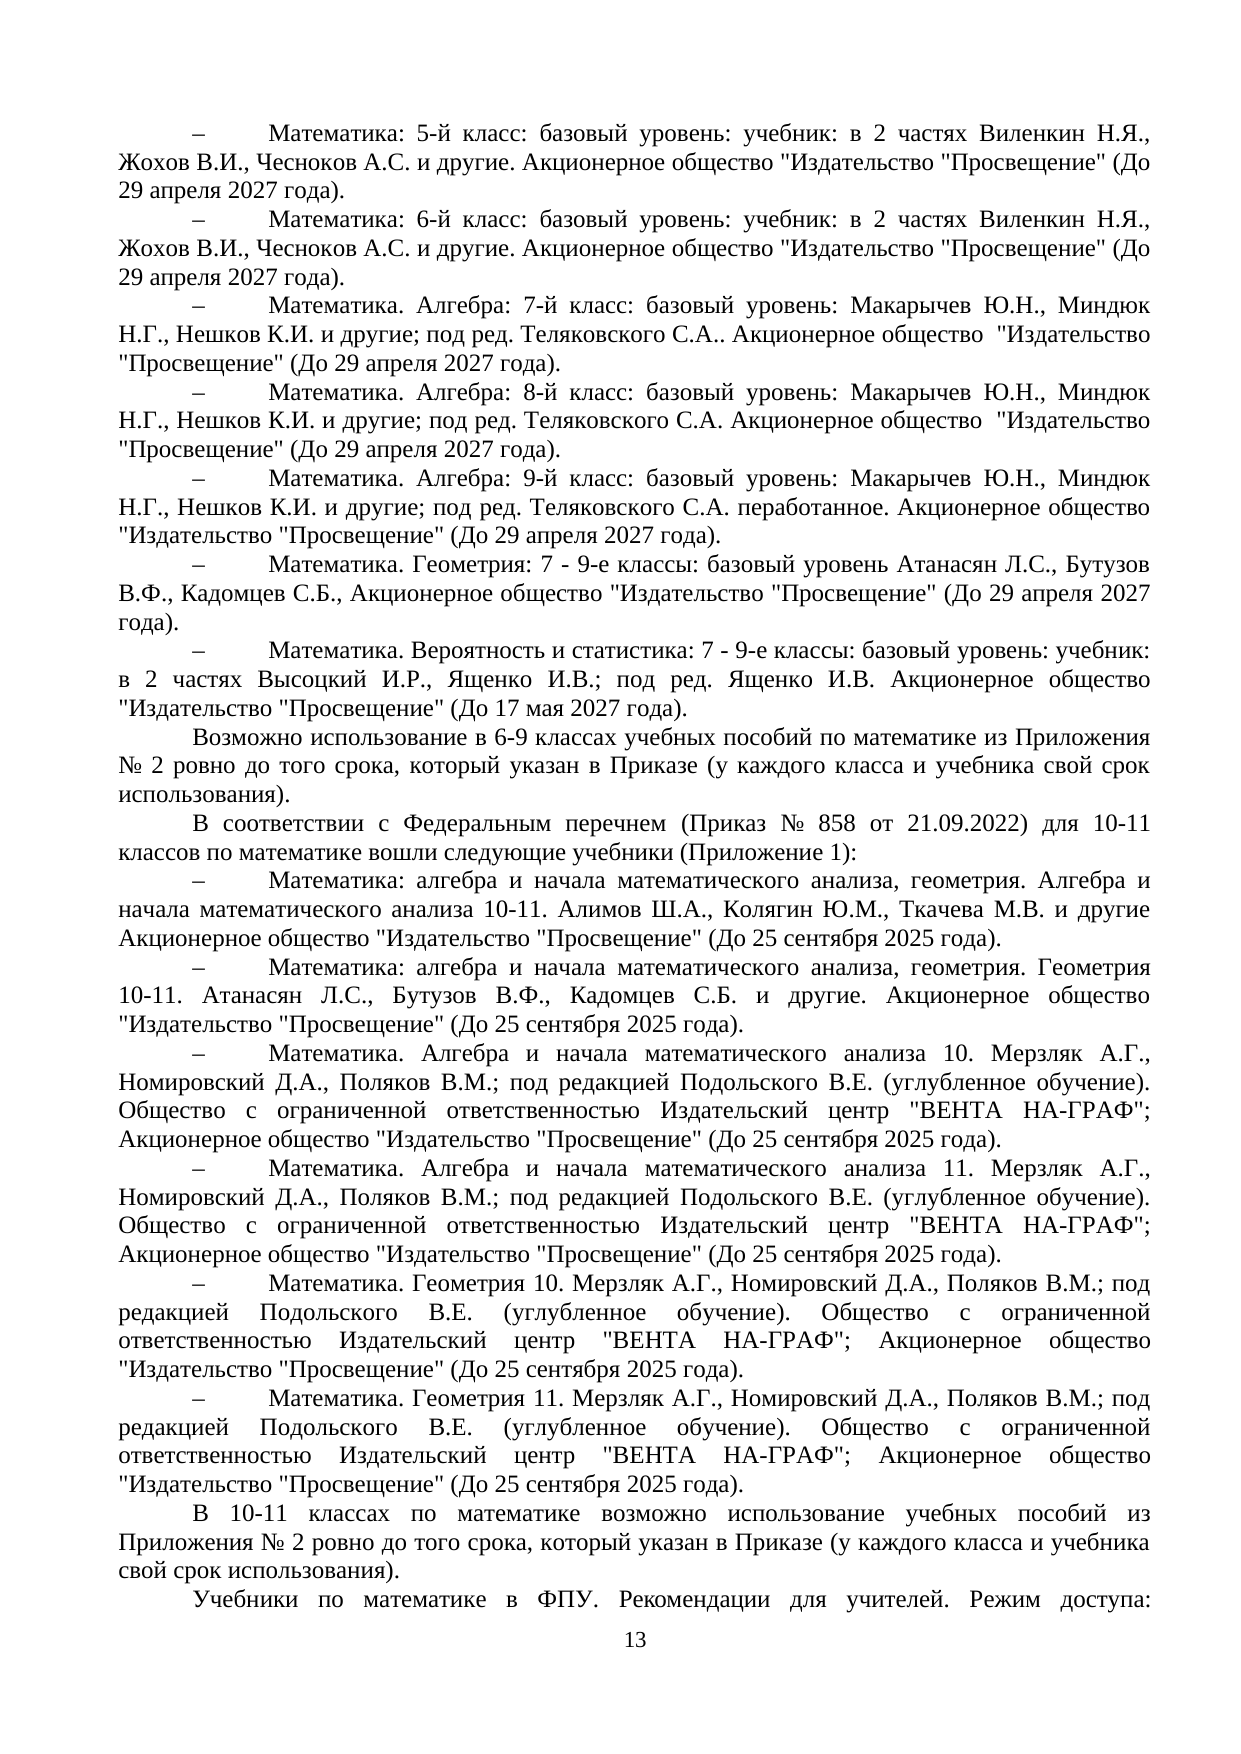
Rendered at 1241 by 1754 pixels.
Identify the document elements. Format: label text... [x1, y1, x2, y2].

list Математика: 6-й класс: базовый уровень: учебник: в 2 частях Виленкин Н.Я., Жохов В.И., Чесноков А.С. и другие. Акционерное общество "Издательство "Просвещение" (До 29 апреля 2027 года). [118, 204, 1152, 291]
list Математика. Вероятность и статистика: 7 - 9-е классы: базовый уровень: учебник: в 2 частях Высоцкий И.Р., Ященко И.В.; под ред. Ященко И.В. Акционерное общество "Издательство "Просвещение" (До 17 мая 2027 года). [118, 636, 1152, 722]
text Возможно использование в 6-9 классах учебных пособий по математике из Приложения № 2 ровно до того срока, который указан в Приказе (у каждого класса и учебника свой срок использования). [118, 722, 1152, 808]
list Математика. Алгебра и начала математического анализа 10. Мерзляк А.Г., Номировский Д.А., Поляков В.М.; под редакцией Подольского В.Е. (углубленное обучение). Общество с ограниченной ответственностью Издательский центр "ВЕНТА НА-ГРАФ"; Акционерное общество "Издательство "Просвещение" (До 25 сентября 2025 года). [118, 1038, 1152, 1153]
list Математика. Алгебра: 7-й класс: базовый уровень: Макарычев Ю.Н., Миндюк Н.Г., Нешков К.И. и другие; под ред. Теляковского С.А.. Акционерное общество "Издательство "Просвещение" (До 29 апреля 2027 года). [118, 291, 1152, 377]
list Математика. Алгебра: 9-й класс: базовый уровень: Макарычев Ю.Н., Миндюк Н.Г., Нешков К.И. и другие; под ред. Теляковского С.А. пеработанное. Акционерное общество "Издательство "Просвещение" (До 29 апреля 2027 года). [118, 463, 1152, 549]
list Математика. Геометрия: 7 - 9-е классы: базовый уровень Атанасян Л.С., Бутузов В.Ф., Кадомцев С.Б., Акционерное общество "Издательство "Просвещение" (До 29 апреля 2027 года). [118, 549, 1152, 636]
list Математика. Геометрия 11. Мерзляк А.Г., Номировский Д.А., Поляков В.М.; под редакцией Подольского В.Е. (углубленное обучение). Общество с ограниченной ответственностью Издательский центр "ВЕНТА НА-ГРАФ"; Акционерное общество "Издательство "Просвещение" (До 25 сентября 2025 года). [118, 1383, 1152, 1498]
text В соответствии с Федеральным перечнем (Приказ № 858 от 21.09.2022) для 10-11 классов по математике вошли следующие учебники (Приложение 1): [118, 808, 1152, 866]
list Математика: 5-й класс: базовый уровень: учебник: в 2 частях Виленкин Н.Я., Жохов В.И., Чесноков А.С. и другие. Акционерное общество "Издательство "Просвещение" (До 29 апреля 2027 года). [118, 118, 1152, 204]
list Математика. Геометрия 10. Мерзляк А.Г., Номировский Д.А., Поляков В.М.; под редакцией Подольского В.Е. (углубленное обучение). Общество с ограниченной ответственностью Издательский центр "ВЕНТА НА-ГРАФ"; Акционерное общество "Издательство "Просвещение" (До 25 сентября 2025 года). [118, 1268, 1152, 1383]
list Математика. Алгебра и начала математического анализа 11. Мерзляк А.Г., Номировский Д.А., Поляков В.М.; под редакцией Подольского В.Е. (углубленное обучение). Общество с ограниченной ответственностью Издательский центр "ВЕНТА НА-ГРАФ"; Акционерное общество "Издательство "Просвещение" (До 25 сентября 2025 года). [118, 1153, 1152, 1268]
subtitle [118, 1584, 1152, 1613]
list Математика. Алгебра: 8-й класс: базовый уровень: Макарычев Ю.Н., Миндюк Н.Г., Нешков К.И. и другие; под ред. Теляковского С.А. Акционерное общество "Издательство "Просвещение" (До 29 апреля 2027 года). [118, 377, 1152, 463]
list Математика: алгебра и начала математического анализа, геометрия. Геометрия 10-11. Атанасян Л.С., Бутузов В.Ф., Кадомцев С.Б. и другие. Акционерное общество "Издательство "Просвещение" (До 25 сентября 2025 года). [118, 952, 1152, 1038]
list Математика: алгебра и начала математического анализа, геометрия. Алгебра и начала математического анализа 10-11. Алимов Ш.А., Колягин Ю.М., Ткачева М.В. и другие Акционерное общество "Издательство "Просвещение" (До 25 сентября 2025 года). [118, 866, 1152, 952]
list В 10-11 классах по математике возможно использование учебных пособий из Приложения № 2 ровно до того срока, который указан в Приказе (у каждого класса и учебника свой срок использования). [118, 1498, 1152, 1584]
